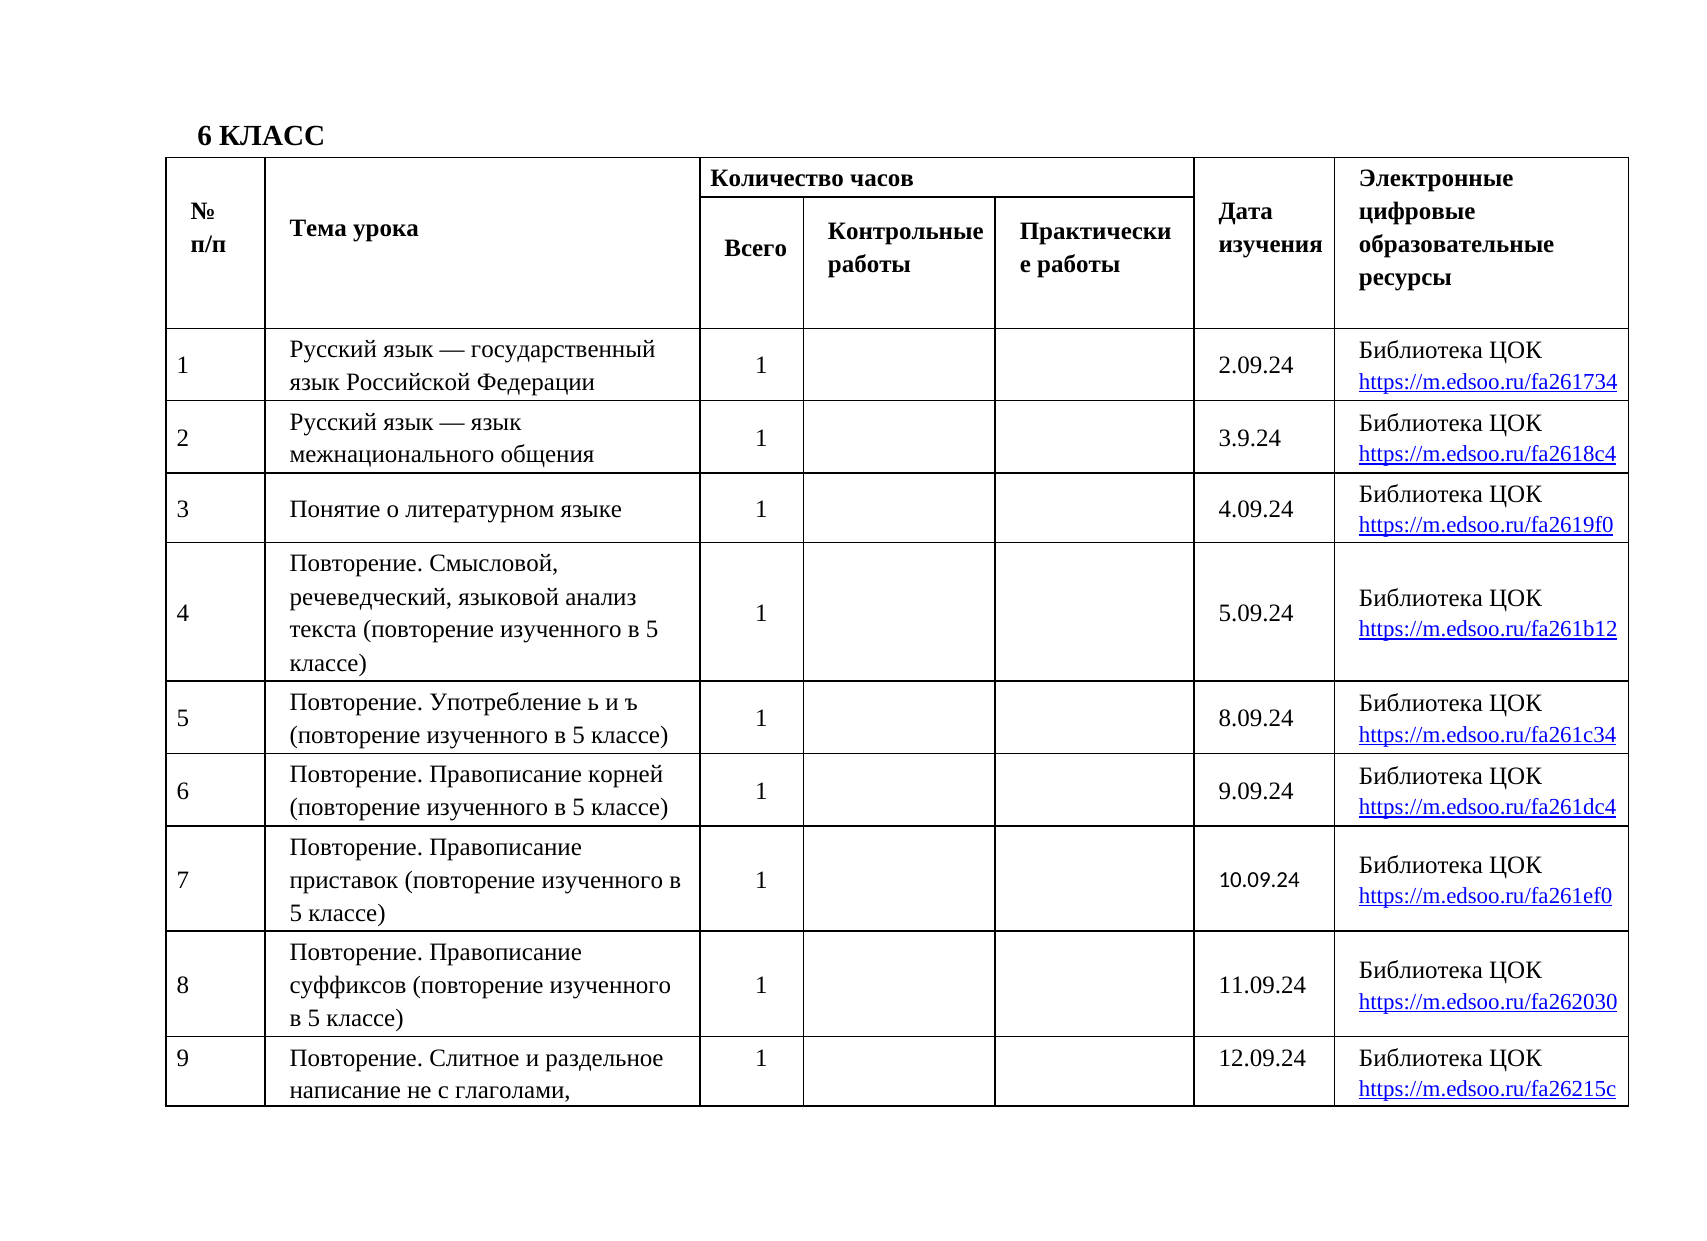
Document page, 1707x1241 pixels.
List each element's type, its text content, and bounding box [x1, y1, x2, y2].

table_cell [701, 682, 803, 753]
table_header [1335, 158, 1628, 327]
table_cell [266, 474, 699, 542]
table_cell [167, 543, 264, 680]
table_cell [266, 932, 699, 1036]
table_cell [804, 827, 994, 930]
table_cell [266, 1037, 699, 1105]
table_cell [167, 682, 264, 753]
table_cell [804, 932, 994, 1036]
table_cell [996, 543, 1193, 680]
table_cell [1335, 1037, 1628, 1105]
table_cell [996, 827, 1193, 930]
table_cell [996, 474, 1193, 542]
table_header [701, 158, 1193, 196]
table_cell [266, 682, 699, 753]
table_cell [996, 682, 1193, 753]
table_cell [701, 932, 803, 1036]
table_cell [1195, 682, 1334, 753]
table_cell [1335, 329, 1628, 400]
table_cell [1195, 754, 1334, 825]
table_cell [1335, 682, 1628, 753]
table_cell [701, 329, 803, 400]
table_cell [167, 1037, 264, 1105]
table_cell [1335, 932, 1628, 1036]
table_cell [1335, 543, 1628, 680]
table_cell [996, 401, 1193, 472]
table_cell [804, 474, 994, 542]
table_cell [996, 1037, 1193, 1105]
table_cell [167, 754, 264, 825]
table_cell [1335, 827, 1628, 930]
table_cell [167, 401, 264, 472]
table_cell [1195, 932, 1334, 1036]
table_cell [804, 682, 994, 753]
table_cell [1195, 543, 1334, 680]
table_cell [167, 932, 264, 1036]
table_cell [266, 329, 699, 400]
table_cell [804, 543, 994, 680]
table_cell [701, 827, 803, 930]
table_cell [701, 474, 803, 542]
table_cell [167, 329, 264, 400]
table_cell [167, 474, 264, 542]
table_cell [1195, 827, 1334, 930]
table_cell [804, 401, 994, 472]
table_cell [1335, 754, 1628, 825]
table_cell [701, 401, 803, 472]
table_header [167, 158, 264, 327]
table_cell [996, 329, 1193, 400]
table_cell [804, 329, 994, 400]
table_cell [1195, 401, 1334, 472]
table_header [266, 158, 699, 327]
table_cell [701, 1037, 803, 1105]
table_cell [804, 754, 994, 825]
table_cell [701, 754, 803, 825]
text 6 КЛАСС [190, 118, 1618, 152]
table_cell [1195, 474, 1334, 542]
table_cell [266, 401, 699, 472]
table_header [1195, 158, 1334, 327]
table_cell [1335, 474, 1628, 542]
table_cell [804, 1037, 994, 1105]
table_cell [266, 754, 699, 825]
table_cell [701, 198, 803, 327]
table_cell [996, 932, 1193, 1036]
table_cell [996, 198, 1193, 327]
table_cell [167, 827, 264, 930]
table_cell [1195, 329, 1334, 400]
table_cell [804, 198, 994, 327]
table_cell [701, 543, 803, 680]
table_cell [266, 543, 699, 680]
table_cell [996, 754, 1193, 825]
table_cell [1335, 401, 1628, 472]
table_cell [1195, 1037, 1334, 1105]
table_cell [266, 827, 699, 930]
